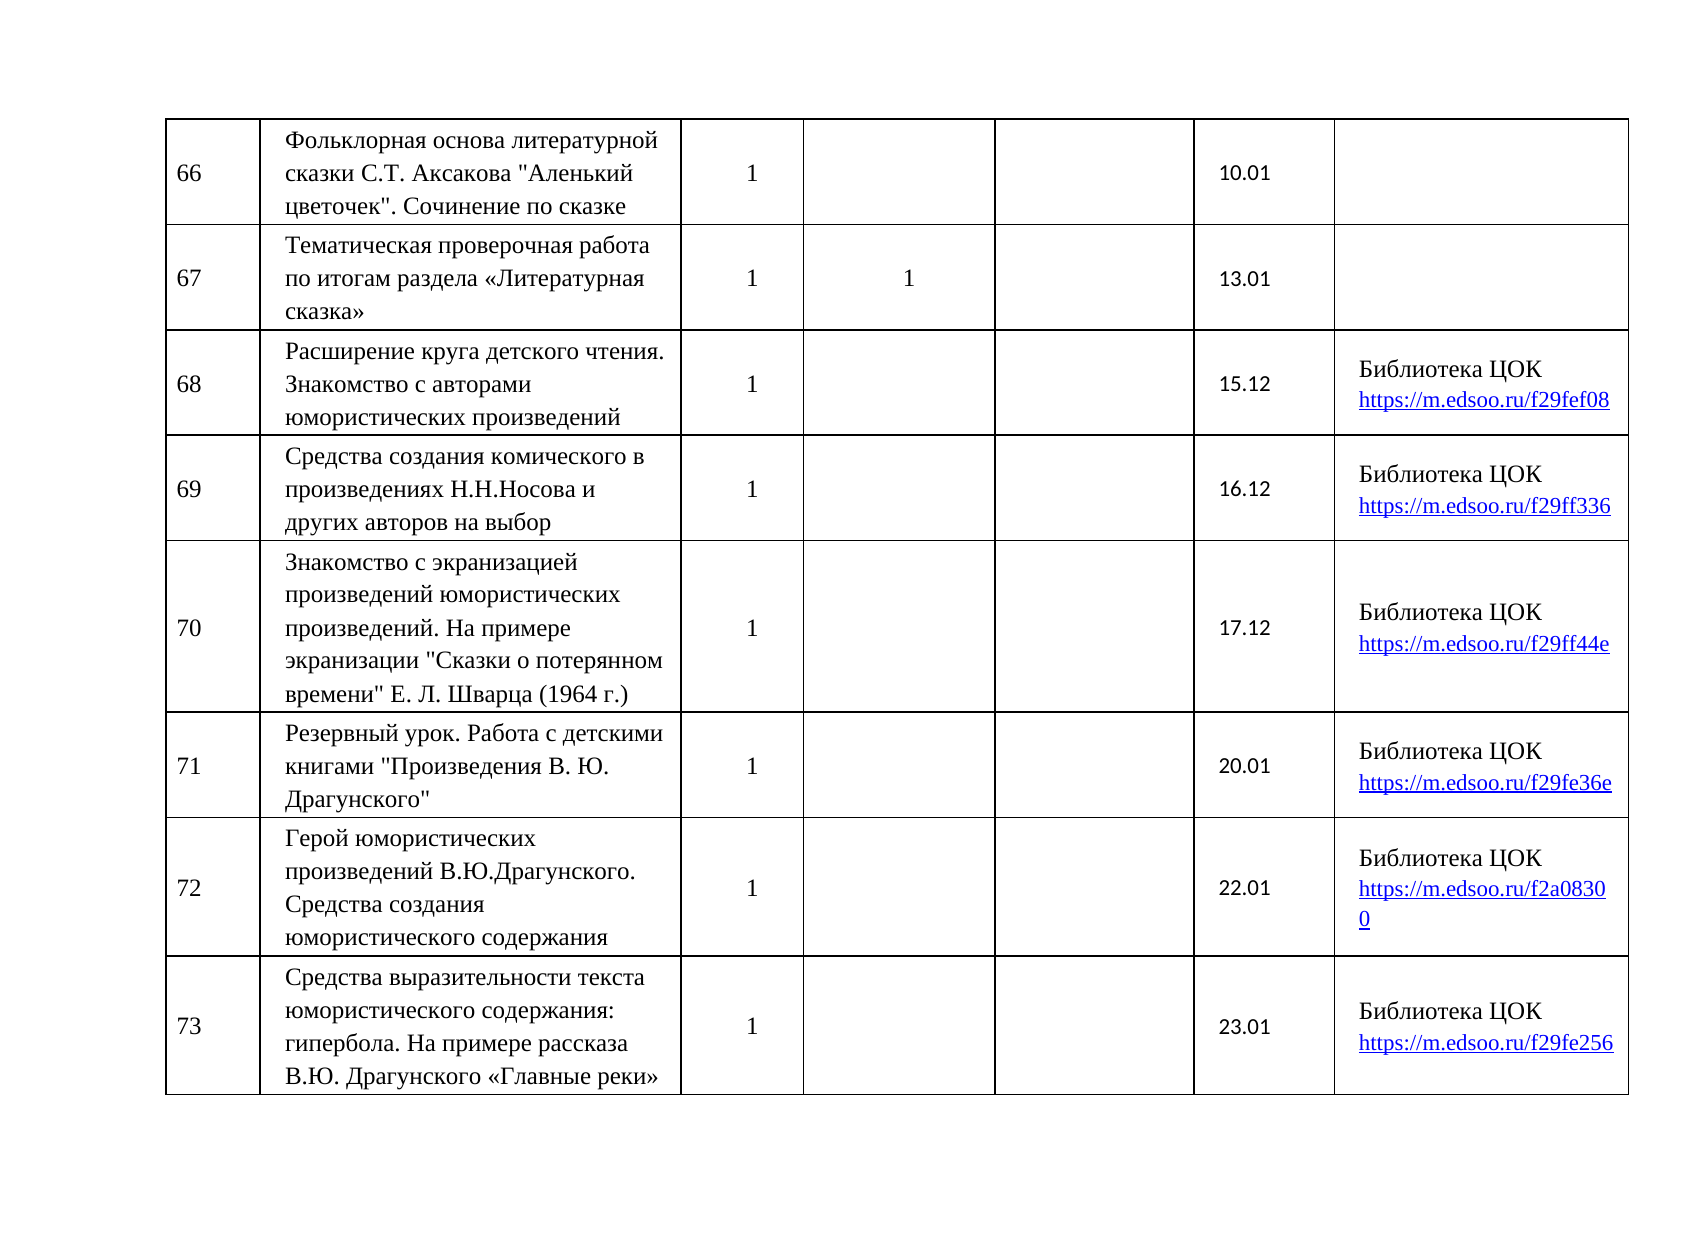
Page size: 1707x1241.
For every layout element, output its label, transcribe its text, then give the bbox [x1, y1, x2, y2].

table_cell [804, 957, 994, 1093]
table_cell 70 [167, 541, 259, 711]
table_cell 17.12 [1195, 541, 1334, 711]
table_cell [804, 818, 994, 955]
table_cell Герой юмористических произведений В.Ю.Драгунского. Средства создания юмористического содержания [261, 818, 680, 955]
table_cell 15.12 [1195, 331, 1334, 434]
table_cell 1 [804, 225, 994, 329]
table_cell 1 [682, 436, 803, 540]
table_cell 13.01 [1195, 225, 1334, 329]
table_cell 16.12 [1195, 436, 1334, 540]
table_cell Тематическая проверочная работа по итогам раздела «Литературная сказка» [261, 225, 680, 329]
table_cell 1 [682, 225, 803, 329]
table_cell 23.01 [1195, 957, 1334, 1093]
table_cell 1 [682, 331, 803, 434]
table_cell Знакомство с экранизацией произведений юмористических произведений. На примере экранизации "Сказки о потерянном времени" Е. Л. Шварца (1964 г.) [261, 541, 680, 711]
table_cell Библиотека ЦОК https://m.edsoo.ru/f2a08300 [1335, 818, 1628, 955]
table_cell [996, 436, 1193, 540]
table_cell [1335, 120, 1628, 223]
table_cell 1 [682, 541, 803, 711]
table_cell Средства создания комического в произведениях Н.Н.Носова и других авторов на выбор [261, 436, 680, 540]
table_cell Расширение круга детского чтения. Знакомство с авторами юмористических произведений [261, 331, 680, 434]
table_cell [996, 818, 1193, 955]
table_cell Фольклорная основа литературной сказки С.Т. Аксакова "Аленький цветочек". Сочинение по сказке [261, 120, 680, 223]
table_cell 22.01 [1195, 818, 1334, 955]
table_cell [996, 331, 1193, 434]
table_cell 1 [682, 120, 803, 223]
table_cell 1 [682, 818, 803, 955]
table_cell 72 [167, 818, 259, 955]
table_cell 10.01 [1195, 120, 1334, 223]
table_cell [804, 541, 994, 711]
table_cell [996, 957, 1193, 1093]
table_cell 68 [167, 331, 259, 434]
table_cell Библиотека ЦОК https://m.edsoo.ru/f29fe36e [1335, 713, 1628, 817]
table_cell Библиотека ЦОК https://m.edsoo.ru/f29ff44e [1335, 541, 1628, 711]
table_cell [996, 713, 1193, 817]
table_cell [996, 225, 1193, 329]
table_cell 1 [682, 713, 803, 817]
table_cell Средства выразительности текста юмористического содержания: гипербола. На примере рассказа В.Ю. Драгунского «Главные реки» [261, 957, 680, 1093]
table_cell [804, 331, 994, 434]
table_cell 1 [682, 957, 803, 1093]
table_cell [804, 436, 994, 540]
table_cell 67 [167, 225, 259, 329]
table_cell 71 [167, 713, 259, 817]
table_cell 20.01 [1195, 713, 1334, 817]
table_cell [804, 120, 994, 223]
table_cell Библиотека ЦОК https://m.edsoo.ru/f29fe256 [1335, 957, 1628, 1093]
table_cell 66 [167, 120, 259, 223]
table_cell [804, 713, 994, 817]
table_cell [996, 541, 1193, 711]
table_cell Библиотека ЦОК https://m.edsoo.ru/f29ff336 [1335, 436, 1628, 540]
table_cell 69 [167, 436, 259, 540]
table_cell [996, 120, 1193, 223]
table_cell 73 [167, 957, 259, 1093]
table_cell [1335, 225, 1628, 329]
table_cell Библиотека ЦОК https://m.edsoo.ru/f29fef08 [1335, 331, 1628, 434]
table_cell Резервный урок. Работа с детскими книгами "Произведения В. Ю. Драгунского" [261, 713, 680, 817]
